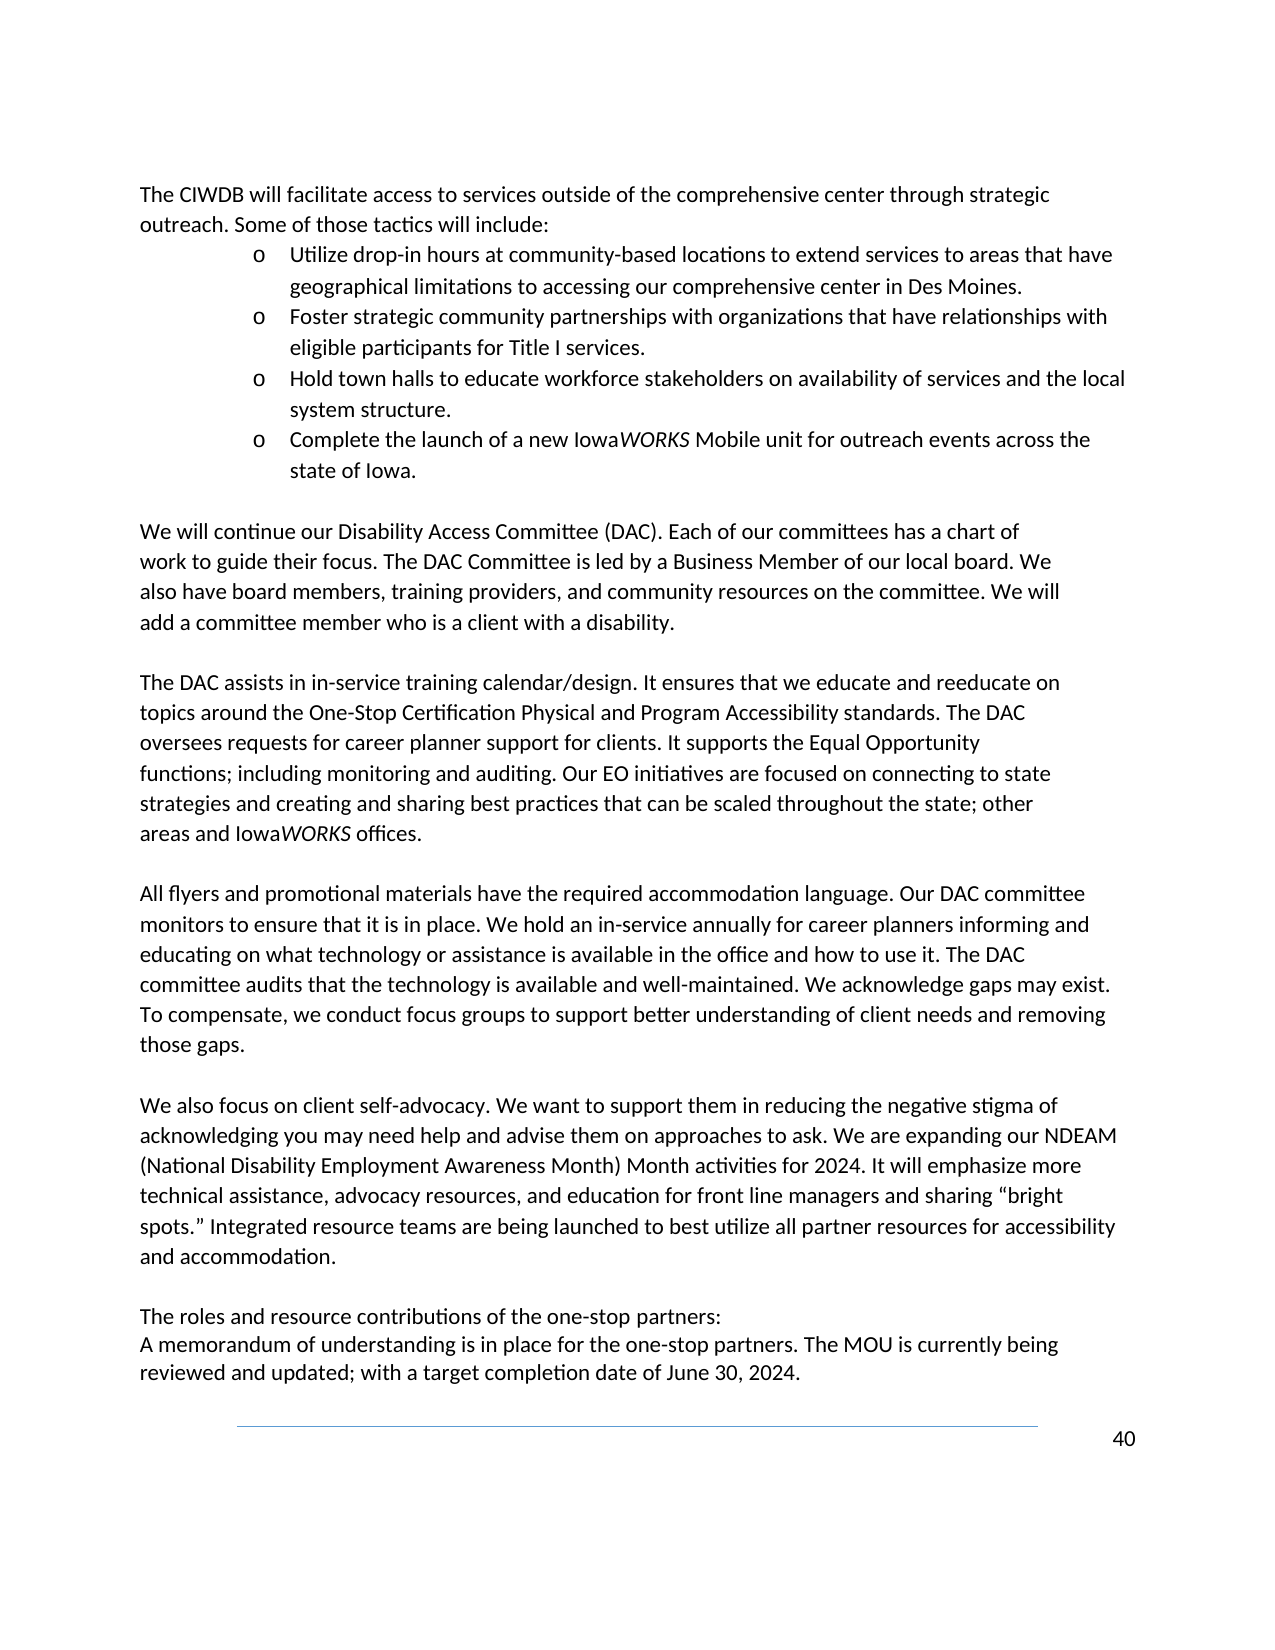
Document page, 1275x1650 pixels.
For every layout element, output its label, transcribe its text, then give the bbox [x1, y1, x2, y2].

text We also focus on client self-advocacy. We want to support them in reducing the negative stigma of acknowledging you may need help and advise them on approaches to ask. We are expanding our NDEAM (National Disability Employment Awareness Month) Month activities for 2024. It will emphasize more technical assistance, advocacy resources, and education for front line managers and sharing “bright spots.” Integrated resource teams are being launched to best utilize all partner resources for accessibility and accommodation. [139, 1091, 1123, 1270]
list Utilize drop-in hours at community-based locations to extend services to areas that have geographical limitations to accessing our comprehensive center in Des Moines. [252, 241, 1135, 300]
text A memorandum of understanding is in place for the one-stop partners. The MOU is currently being reviewed and updated; with a target completion date of June 30, 2024. [139, 1331, 1135, 1387]
list Hold town halls to educate workforce stakeholders on availability of services and the local system structure. [252, 364, 1135, 423]
list Complete the launch of a new IowaWORKS Mobile unit for outreach events across the state of Iowa. [252, 425, 1135, 485]
list Foster strategic community partnerships with organizations that have relationships with eligible participants for Title I services. [252, 302, 1135, 362]
text The CIWDB will facilitate access to services outside of the comprehensive center through strategic outreach. Some of those tactics will include: [139, 180, 1135, 238]
text We will continue our Disability Access Committee (DAC). Each of our committees has a chart of work to guide their focus. The DAC Committee is led by a Business Member of our local board. We also have board members, training providers, and community resources on the committee. We will add a committee member who is a client with a disability. [139, 517, 1071, 636]
text All flyers and promotional materials have the required accommodation language. Our DAC committee monitors to ensure that it is in place. We hold an in-service annually for career planners informing and educating on what technology or assistance is available in the office and how to use it. The DAC committee audits that the technology is available and well-maintained. We acknowledge gaps may exist. To compensate, we conduct focus groups to support better understanding of client needs and removing those gaps. [139, 879, 1123, 1059]
text The DAC assists in in-service training calendar/design. It ensures that we educate and reeducate on topics around the One-Stop Certification Physical and Program Accessibility standards. The DAC oversees requests for career planner support for clients. It supports the Equal Opportunity functions; including monitoring and auditing. Our EO initiatives are focused on connecting to state strategies and creating and sharing best practices that can be scaled throughout the state; other areas and IowaWORKS offices. [139, 668, 1071, 847]
text The roles and resource contributions of the one-stop partners: [139, 1302, 1135, 1331]
